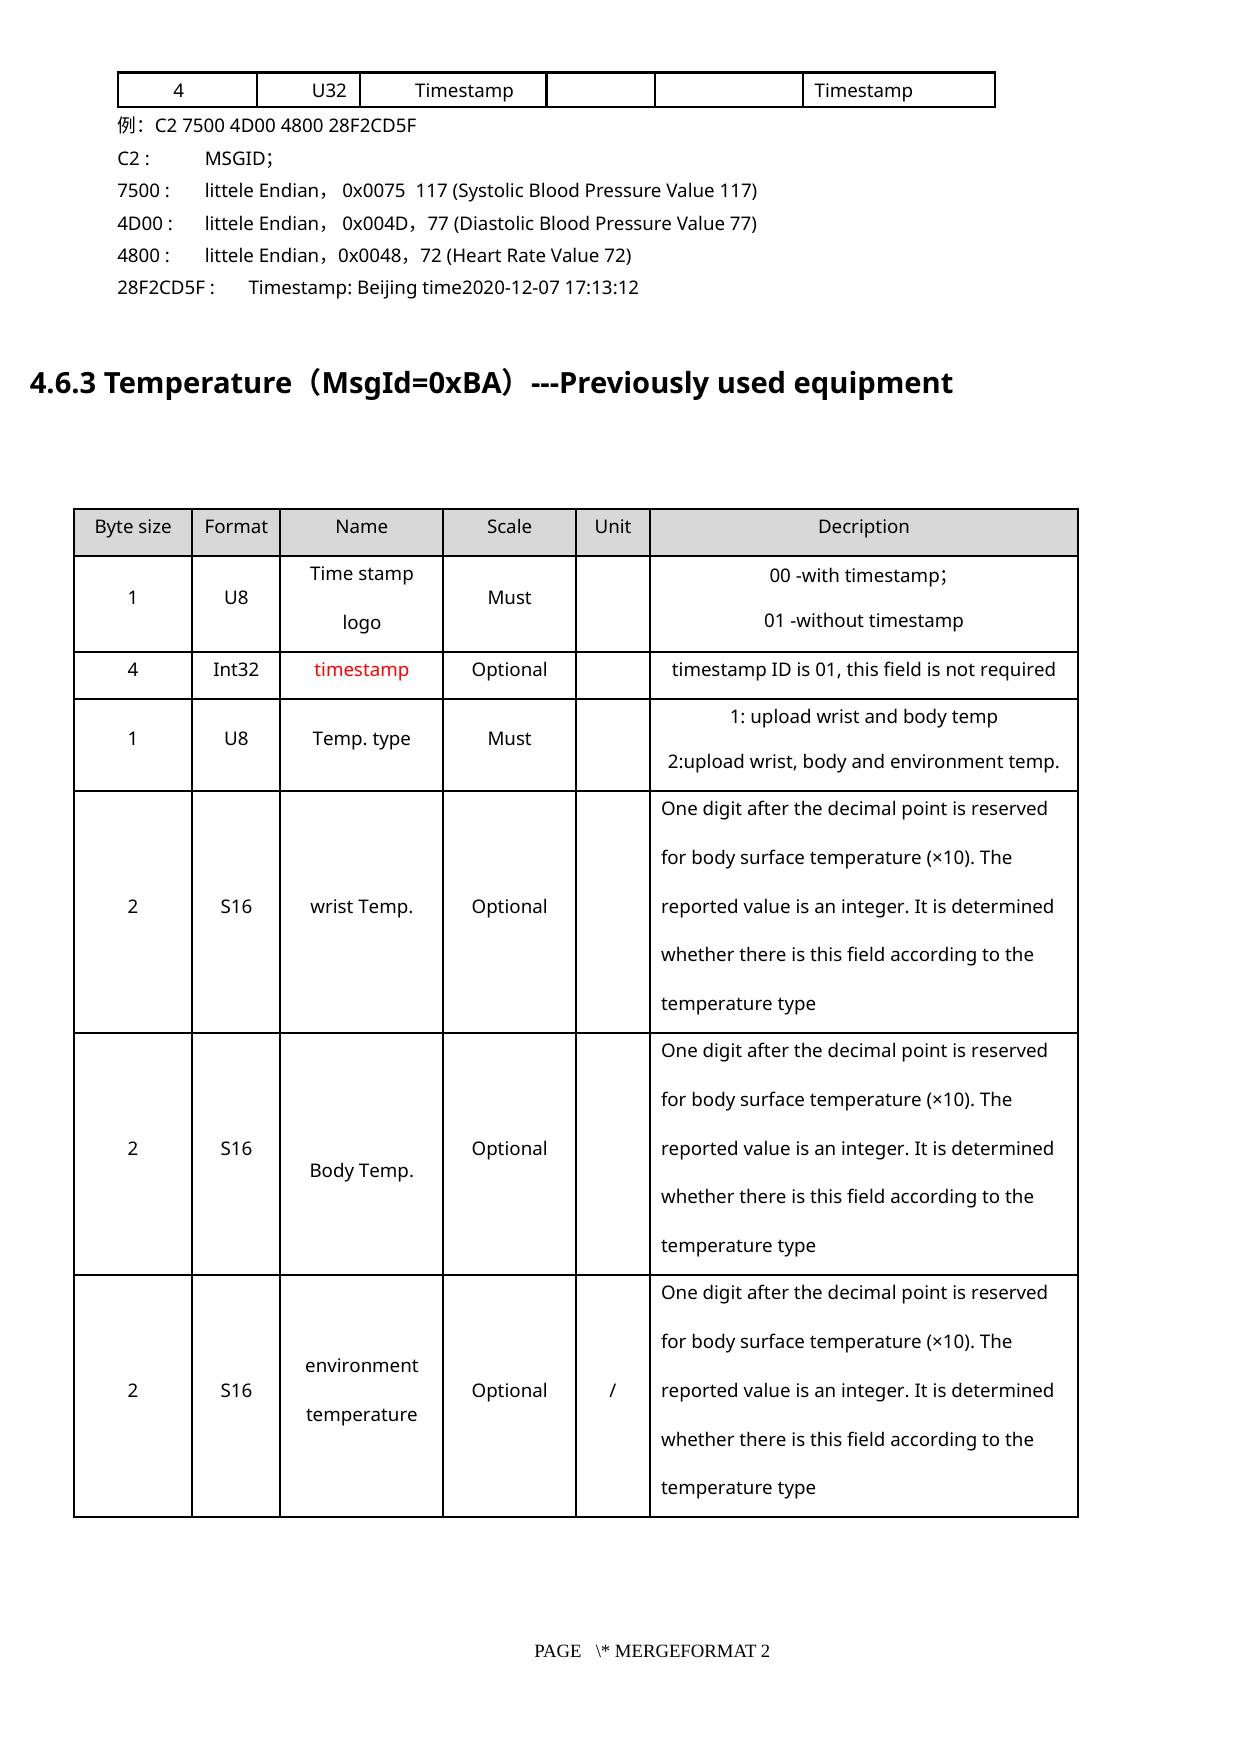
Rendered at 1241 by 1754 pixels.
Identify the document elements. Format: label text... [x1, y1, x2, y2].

table_cell [577, 557, 649, 651]
table_cell [577, 653, 649, 698]
table_cell 2 [75, 1034, 191, 1274]
table_cell Body Temp. [281, 1034, 442, 1274]
table_cell S16 [193, 792, 279, 1032]
table_cell environment temperature [281, 1276, 442, 1516]
table_cell One digit after the decimal point is reserved for body surface temperature (×10). The reported value is an integer. It is determined whether there is this field according to the temperature type [651, 1276, 1077, 1516]
table_cell One digit after the decimal point is reserved for body surface temperature (×10). The reported value is an integer. It is determined whether there is this field according to the temperature type [651, 792, 1077, 1032]
table_cell Timestamp [361, 74, 545, 106]
table_header Scale [444, 510, 575, 555]
table_cell Time stamp logo [281, 557, 442, 651]
table_cell 4 [75, 653, 191, 698]
table_header Decription [651, 510, 1077, 555]
table_cell Optional [444, 653, 575, 698]
table_cell S16 [193, 1034, 279, 1274]
table_cell timestamp ID is 01, this field is not required [651, 653, 1077, 698]
table_cell [577, 700, 649, 790]
table_cell 4 [119, 74, 256, 106]
table_header Format [193, 510, 279, 555]
table_cell / [577, 1276, 649, 1516]
table_cell 1 [75, 557, 191, 651]
table_cell Must [444, 700, 575, 790]
table_cell Optional [444, 1034, 575, 1274]
text 例：C2 7500 4D00 4800 28F2CD5F [29, 108, 1211, 141]
table_cell Timestamp [804, 74, 994, 106]
table_cell Must [444, 557, 575, 651]
table_cell 1: upload wrist and body temp 2:upload wrist, body and environment temp. [651, 700, 1077, 790]
text 28F2CD5F : Timestamp: Beijing time2020-12-07 17:13:12 [74, 271, 1211, 303]
table_header Name [281, 510, 442, 555]
text 4800 : littele Endian，0x0048，72 (Heart Rate Value 72) [74, 238, 1211, 271]
table_cell Temp. type [281, 700, 442, 790]
table_cell Optional [444, 792, 575, 1032]
table_cell 00 -with timestamp； 01 -without timestamp [651, 557, 1077, 651]
table_cell One digit after the decimal point is reserved for body surface temperature (×10). The reported value is an integer. It is determined whether there is this field according to the temperature type [651, 1034, 1077, 1274]
table_cell [577, 792, 649, 1032]
text C2 : MSGID； [74, 141, 1211, 173]
table_cell timestamp [281, 653, 442, 698]
table_header Byte size [75, 510, 191, 555]
table_cell 1 [75, 700, 191, 790]
table_header Unit [577, 510, 649, 555]
table_cell [656, 74, 802, 106]
table_cell U32 [258, 74, 359, 106]
table_cell Optional [444, 1276, 575, 1516]
table_cell S16 [193, 1276, 279, 1516]
table_cell [548, 74, 654, 106]
text 7500 : littele Endian， 0x0075 117 (Systolic Blood Pressure Value 117) [74, 173, 1211, 206]
table_cell U8 [193, 700, 279, 790]
text 4D00 : littele Endian， 0x004D，77 (Diastolic Blood Pressure Value 77) [74, 206, 1211, 238]
table_cell Int32 [193, 653, 279, 698]
table_cell U8 [193, 557, 279, 651]
subtitle 4.6.3 Temperature（MsgId=0xBA）---Previously used equipment [29, 348, 1189, 413]
table_cell 2 [75, 792, 191, 1032]
table_cell wrist Temp. [281, 792, 442, 1032]
table_cell [577, 1034, 649, 1274]
table_cell 2 [75, 1276, 191, 1516]
